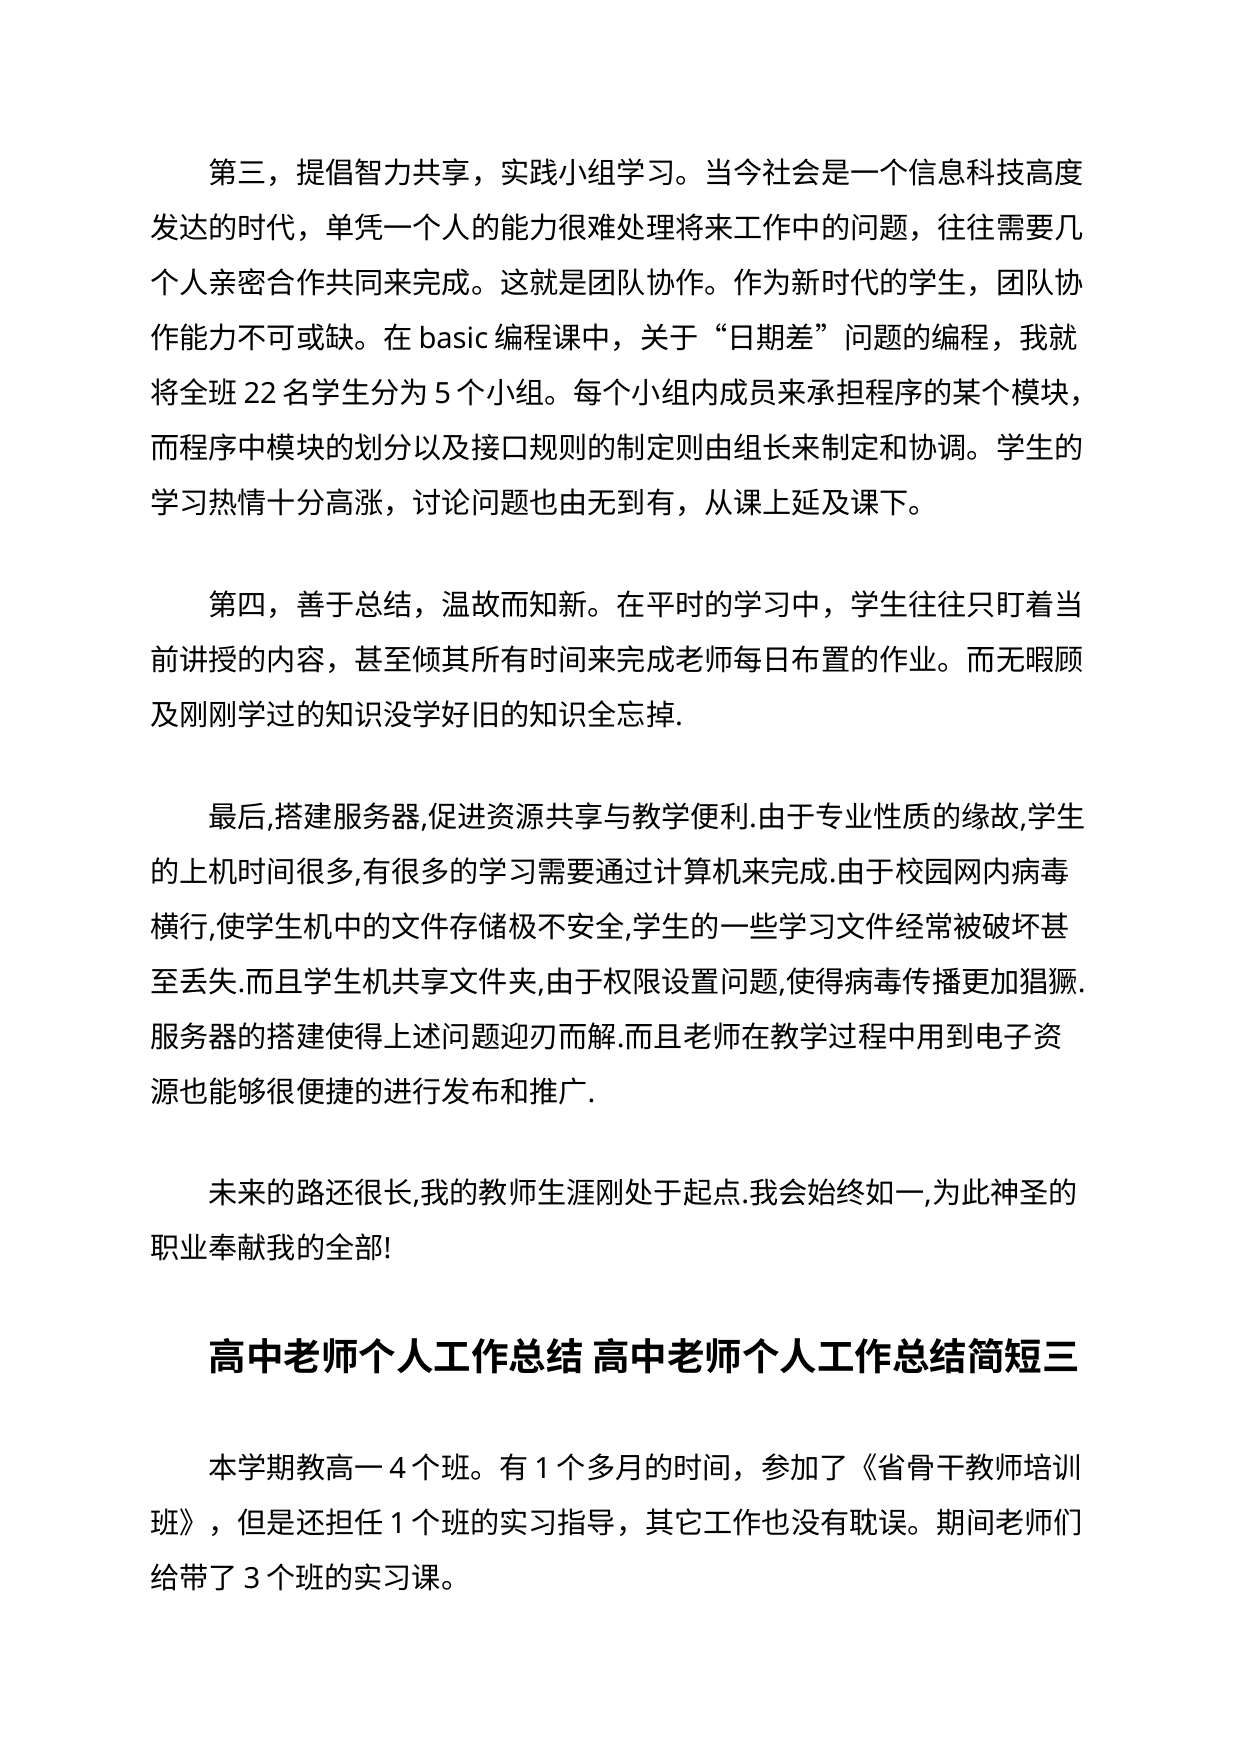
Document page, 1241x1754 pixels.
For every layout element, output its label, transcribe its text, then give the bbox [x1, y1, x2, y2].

text 本学期教高一4个班。有1个多月的时间，参加了《省骨干教师培训班》，但是还担任1个班的实习指导，其它工作也没有耽误。期间老师们给带了3个班的实习课。 [150, 1444, 1090, 1597]
text 第三，提倡智力共享，实践小组学习。当今社会是一个信息科技高度发达的时代，单凭一个人的能力很难处理将来工作中的问题，往往需要几个人亲密合作共同来完成。这就是团队协作。作为新时代的学生，团队协作能力不可或缺。在basic编程课中，关于“日期差”问题的编程，我就将全班22名学生分为5个小组。每个小组内成员来承担程序的某个模块，而程序中模块的划分以及接口规则的制定则由组长来制定和协调。学生的学习热情十分高涨，讨论问题也由无到有，从课上延及课下。 [150, 150, 1090, 522]
text 最后,搭建服务器,促进资源共享与教学便利.由于专业性质的缘故,学生的上机时间很多,有很多的学习需要通过计算机来完成.由于校园网内病毒横行,使学生机中的文件存储极不安全,学生的一些学习文件经常被破坏甚至丢失.而且学生机共享文件夹,由于权限设置问题,使得病毒传播更加猖獗.服务器的搭建使得上述问题迎刃而解.而且老师在教学过程中用到电子资源也能够很便捷的进行发布和推广. [150, 793, 1090, 1111]
text 高中老师个人工作总结 高中老师个人工作总结简短三 [150, 1327, 1090, 1381]
text 第四，善于总结，温故而知新。在平时的学习中，学生往往只盯着当前讲授的内容，甚至倾其所有时间来完成老师每日布置的作业。而无暇顾及刚刚学过的知识没学好旧的知识全忘掉. [150, 581, 1090, 733]
text 未来的路还很长,我的教师生涯刚处于起点.我会始终如一,为此神圣的职业奉献我的全部! [150, 1170, 1090, 1267]
